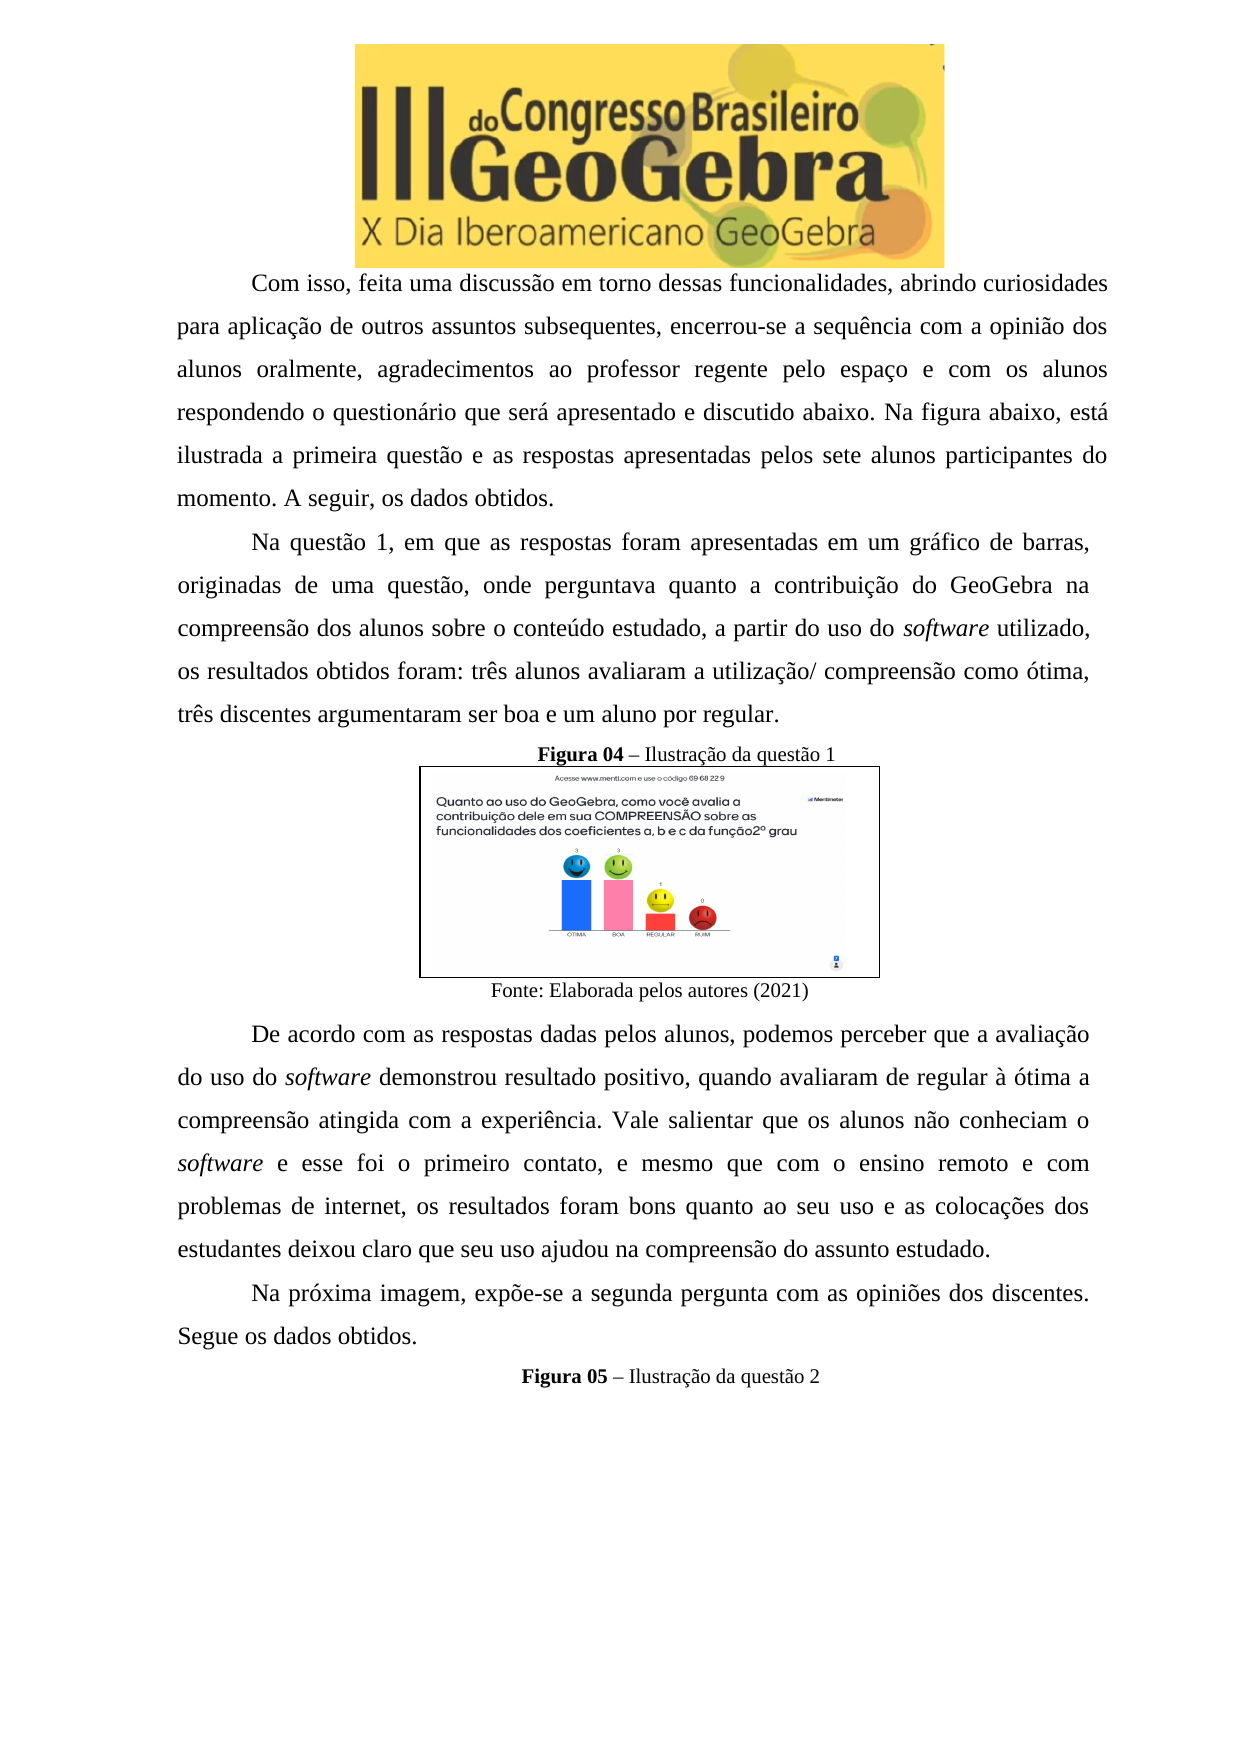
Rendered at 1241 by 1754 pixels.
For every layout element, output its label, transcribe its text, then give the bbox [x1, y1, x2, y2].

text Figura 04 – Ilustração da questão 1 [177, 742, 1122, 766]
text Figura 05 – Ilustração da questão 2 [177, 1364, 1090, 1388]
text Com isso, feita uma discussão em torno dessas funcionalidades, abrindo curiosidades para aplicação de outros assuntos subsequentes, encerrou-se a sequência com a opinião dos alunos oralmente, agradecimentos ao professor regente pelo espaço e com os alunos respondendo o questionário que será apresentado e discutido abaixo. Na figura abaixo, está ilustrada a primeira questão e as respostas apresentadas pelos sete alunos participantes do momento. A seguir, os dados obtidos. [177, 268, 1108, 512]
text Na questão 1, em que as respostas foram apresentadas em um gráfico de barras, originadas de uma questão, onde perguntava quanto a contribuição do GeoGebra na compreensão dos alunos sobre o conteúdo estudado, a partir do uso do software utilizado, os resultados obtidos foram: três alunos avaliaram a utilização/ compreensão como ótima, três discentes argumentaram ser boa e um aluno por regular. [177, 527, 1090, 728]
picture [431, 772, 846, 973]
text Fonte: Elaborada pelos autores (2021) [177, 978, 1122, 1002]
table_header [421, 767, 879, 977]
picture [354, 44, 945, 268]
text De acordo com as respostas dadas pelos alunos, podemos perceber que a avaliação do uso do software demonstrou resultado positivo, quando avaliaram de regular à ótima a compreensão atingida com a experiência. Vale salientar que os alunos não conheciam o software e esse foi o primeiro contato, e mesmo que com o ensino remoto e com problemas de internet, os resultados foram bons quanto ao seu uso e as colocações dos estudantes deixou claro que seu uso ajudou na compreensão do assunto estudado. [177, 1019, 1090, 1263]
text Na próxima imagem, expõe-se a segunda pergunta com as opiniões dos discentes. Segue os dados obtidos. [177, 1278, 1090, 1349]
